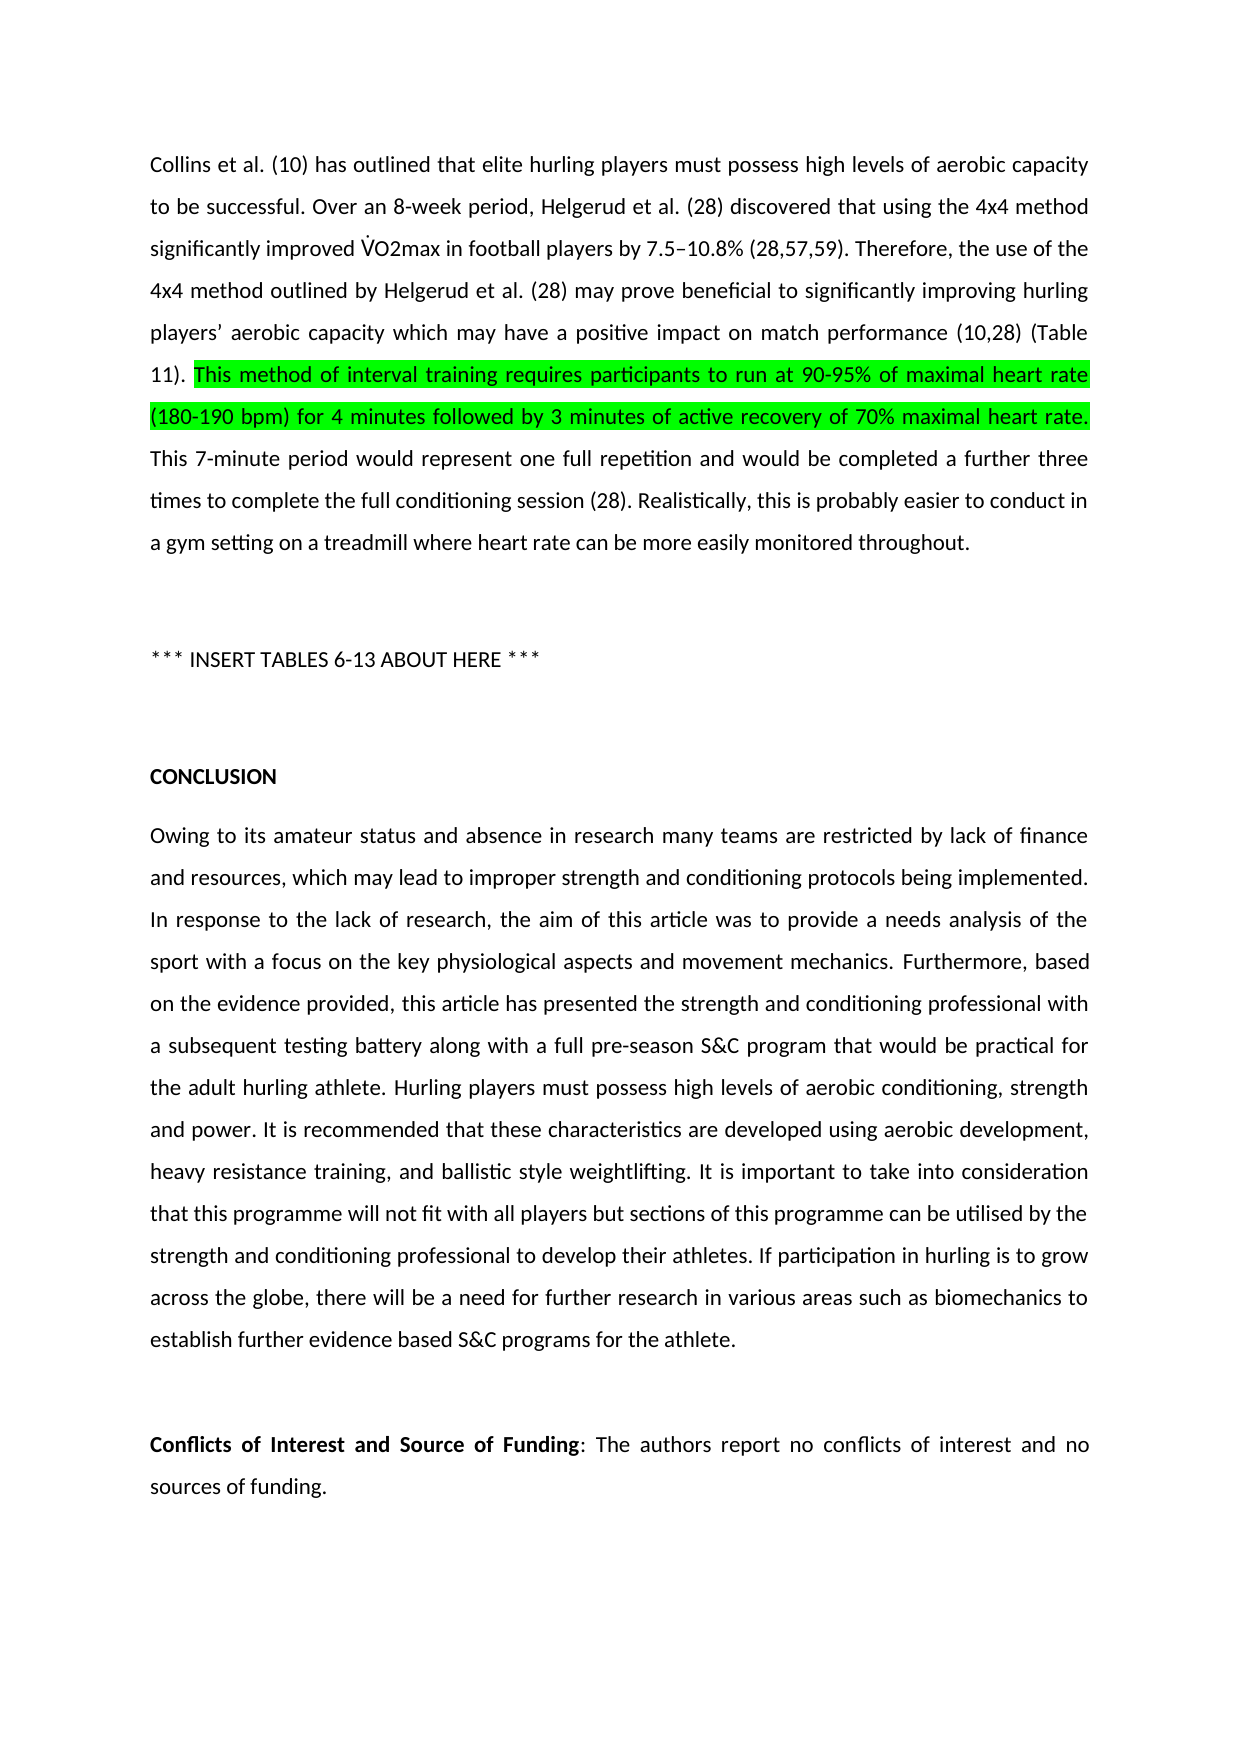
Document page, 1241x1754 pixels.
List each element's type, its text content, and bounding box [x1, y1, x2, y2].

text Collins et al. (10) has outlined that elite hurling players must possess high levels of aerobic capacity to be successful. Over an 8-week period, Helgerud et al. (28) discovered that using the 4x4 method significantly improved V̇O2max in football players by 7.5–10.8% (28,57,59). Therefore, the use of the 4x4 method outlined by Helgerud et al. (28) may prove beneficial to significantly improving hurling players’ aerobic capacity which may have a positive impact on match performance (10,28) (Table 11). This method of interval training requires participants to run at 90-95% of maximal heart rate (180-190 bpm) for 4 minutes followed by 3 minutes of active recovery of 70% maximal heart rate. This 7-minute period would represent one full repetition and would be completed a further three times to complete the full conditioning session (28). Realistically, this is probably easier to conduct in a gym setting on a treadmill where heart rate can be more easily monitored throughout. [150, 430, 1090, 556]
text Collins et al. (10) has outlined that elite hurling players must possess high levels of aerobic capacity to be successful. Over an 8-week period, Helgerud et al. (28) discovered that using the 4x4 method significantly improved V̇O2max in football players by 7.5–10.8% (28,57,59). Therefore, the use of the 4x4 method outlined by Helgerud et al. (28) may prove beneficial to significantly improving hurling players’ aerobic capacity which may have a positive impact on match performance (10,28) (Table 11). This method of interval training requires participants to run at 90-95% of maximal heart rate (180-190 bpm) for 4 minutes followed by 3 minutes of active recovery of 70% maximal heart rate. This 7-minute period would represent one full repetition and would be completed a further three times to complete the full conditioning session (28). Realistically, this is probably easier to conduct in a gym setting on a treadmill where heart rate can be more easily monitored throughout. [150, 150, 1090, 402]
text *** INSERT TABLES 6-13 ABOUT HERE *** [150, 645, 1090, 673]
text Owing to its amateur status and absence in research many teams are restricted by lack of finance and resources, which may lead to improper strength and conditioning protocols being implemented. In response to the lack of research, the aim of this article was to provide a needs analysis of the sport with a focus on the key physiological aspects and movement mechanics. Furthermore, based on the evidence provided, this article has presented the strength and conditioning professional with a subsequent testing battery along with a full pre-season S&C program that would be practical for the adult hurling athlete. Hurling players must possess high levels of aerobic conditioning, strength and power. It is recommended that these characteristics are developed using aerobic development, heavy resistance training, and ballistic style weightlifting. It is important to take into consideration that this programme will not fit with all players but sections of this programme can be utilised by the strength and conditioning professional to develop their athletes. If participation in hurling is to grow across the globe, there will be a need for further research in various areas such as biomechanics to establish further evidence based S&C programs for the athlete. [150, 821, 1090, 1353]
text CONCLUSION [150, 762, 1090, 790]
text Conflicts of Interest and Source of Funding: The authors report no conﬂicts of interest and no sources of funding. [150, 1430, 1090, 1500]
